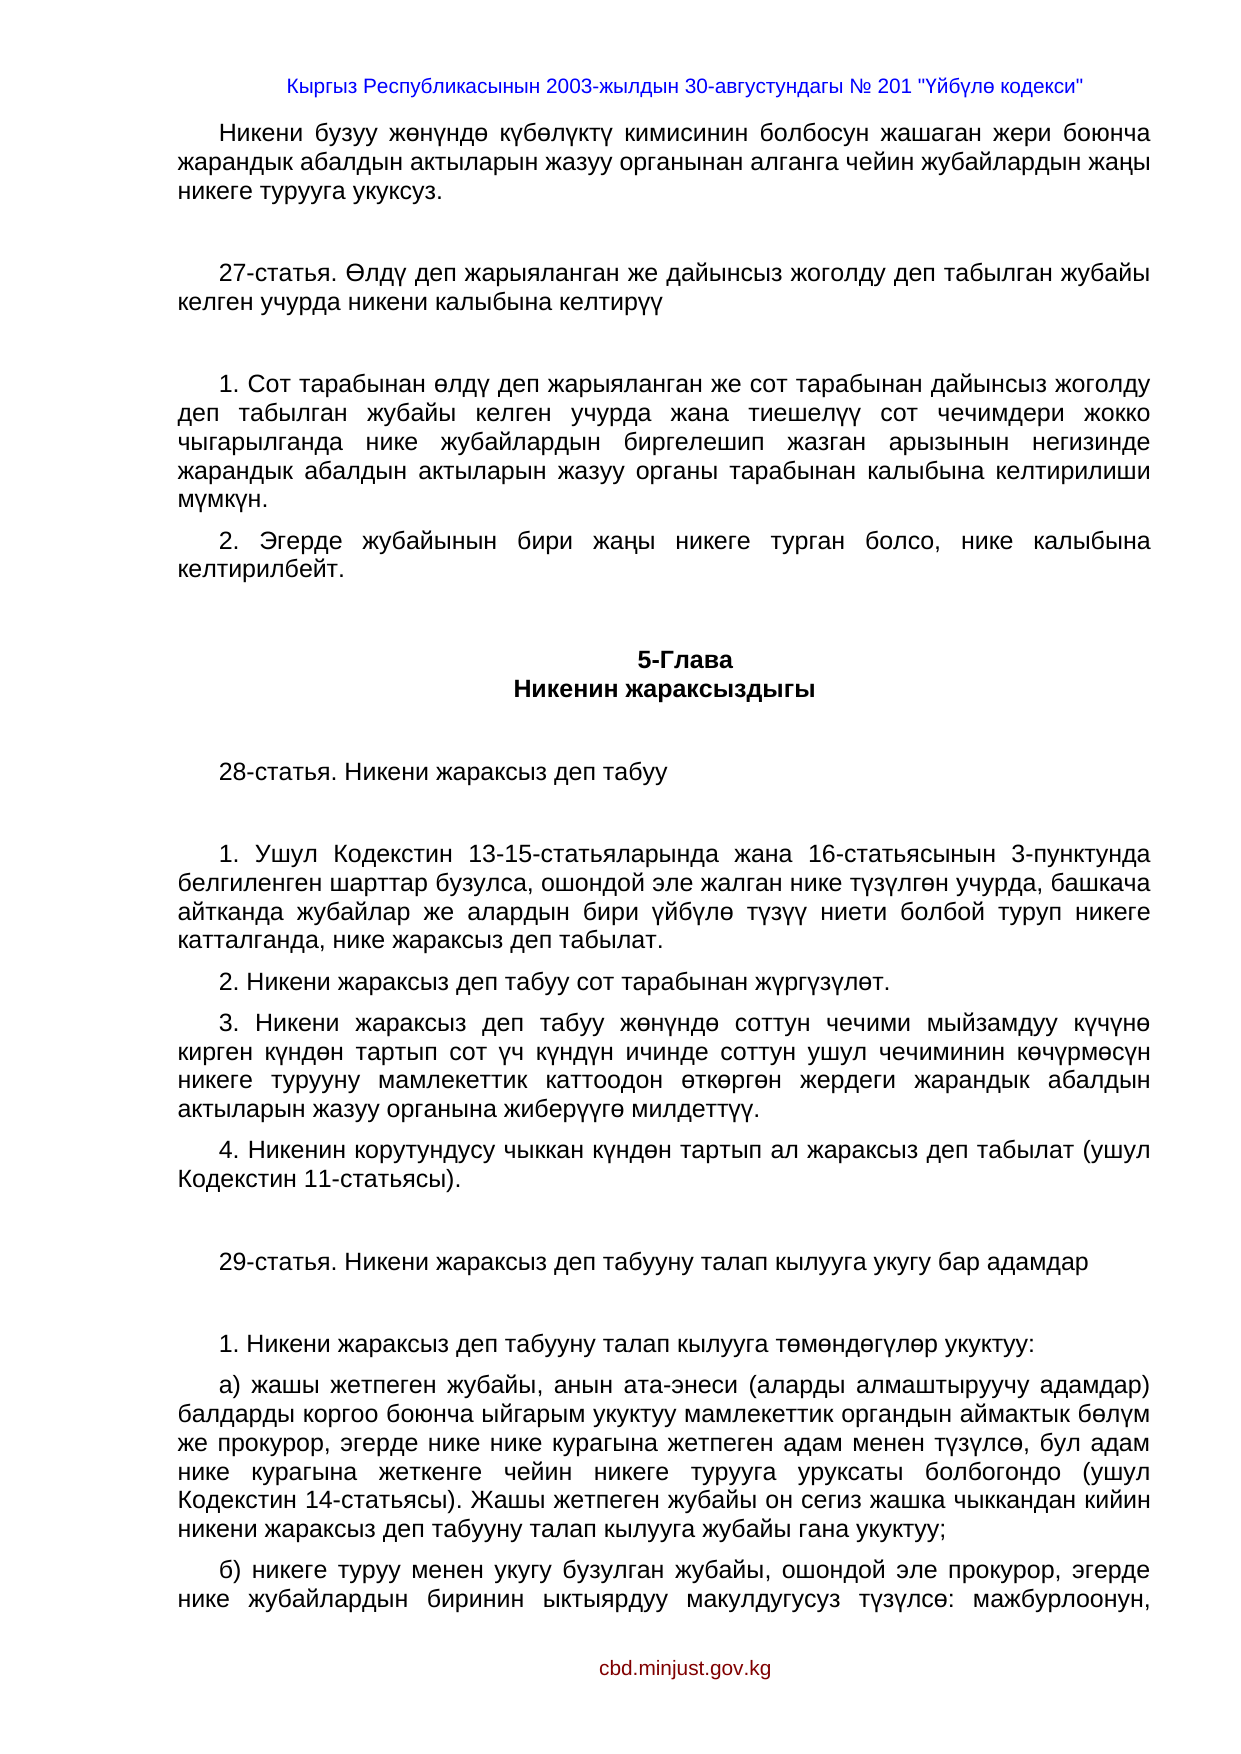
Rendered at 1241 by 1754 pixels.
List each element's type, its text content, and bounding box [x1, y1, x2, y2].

text 1. Сот тарабынан өлдү деп жарыяланган же сот тарабынан дайынсыз жоголду деп табылган жубайы келген учурда жана тиешелүү сот чечимдери жокко чыгарылганда нике жубайлардын биргелешип жазган арызынын негизинде жарандык абалдын актыларын жазуу органы тарабынан калыбына келтирилиши мүмкүн. [177, 369, 1152, 513]
text 29-статья. Никени жараксыз деп табууну талап кылууга укугу бар адамдар [177, 1246, 1152, 1275]
text 4. Никенин корутундусу чыккан күндөн тартып ал жараксыз деп табылат (ушул Кодекстин 11-статьясы). [177, 1135, 1152, 1193]
text 28-статья. Никени жараксыз деп табуу [177, 756, 1152, 785]
text 2. Эгерде жубайынын бири жаңы никеге турган болсо, нике калыбына келтирилбейт. [177, 526, 1152, 583]
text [177, 1555, 1152, 1613]
text 5-Глава Никенин жараксыздыгы [177, 645, 1152, 703]
text 27-статья. Өлдү деп жарыяланган же дайынсыз жоголду деп табылган жубайы келген учурда никени калыбына келтирүү [177, 258, 1152, 316]
text Никени бузуу жөнүндө күбөлүктү кимисинин болбосун жашаган жери боюнча жарандык абалдын актыларын жазуу органынан алганга чейин жубайлардын жаңы никеге турууга укуксуз. [177, 118, 1152, 204]
text 1. Ушул Кодекстин 13-15-статьяларында жана 16-статьясынын 3-пунктунда белгиленген шарттар бузулса, ошондой эле жалган нике түзүлгөн учурда, башкача айтканда жубайлар же алардын бири үйбүлө түзүү ниети болбой туруп никеге катталганда, нике жараксыз деп табылат. [177, 839, 1152, 954]
text а) жашы жетпеген жубайы, анын ата-энеси (аларды алмаштыруучу адамдар) балдарды коргоо боюнча ыйгарым укуктуу мамлекеттик органдын аймактык бөлүм же прокурор, эгерде нике нике курагына жетпеген адам менен түзүлсө, бул адам нике курагына жеткенге чейин никеге турууга уруксаты болбогондо (ушул Кодекстин 14-статьясы). Жашы жетпеген жубайы он сегиз жашка чыккандан кийин никени жараксыз деп табууну талап кылууга жубайы гана укуктуу; [177, 1370, 1152, 1543]
text 1. Никени жараксыз деп табууну талап кылууга төмөндөгүлөр укуктуу: [177, 1329, 1152, 1358]
text 2. Никени жараксыз деп табуу сот тарабынан жүргүзүлөт. [177, 966, 1152, 995]
text 3. Никени жараксыз деп табуу жөнүндө соттун чечими мыйзамдуу күчүнө кирген күндөн тартып сот үч күндүн ичинде соттун ушул чечиминин көчүрмөсүн никеге турууну мамлекеттик каттоодон өткөргөн жердеги жарандык абалдын актыларын жазуу органына жиберүүгө милдеттүү. [177, 1008, 1152, 1123]
